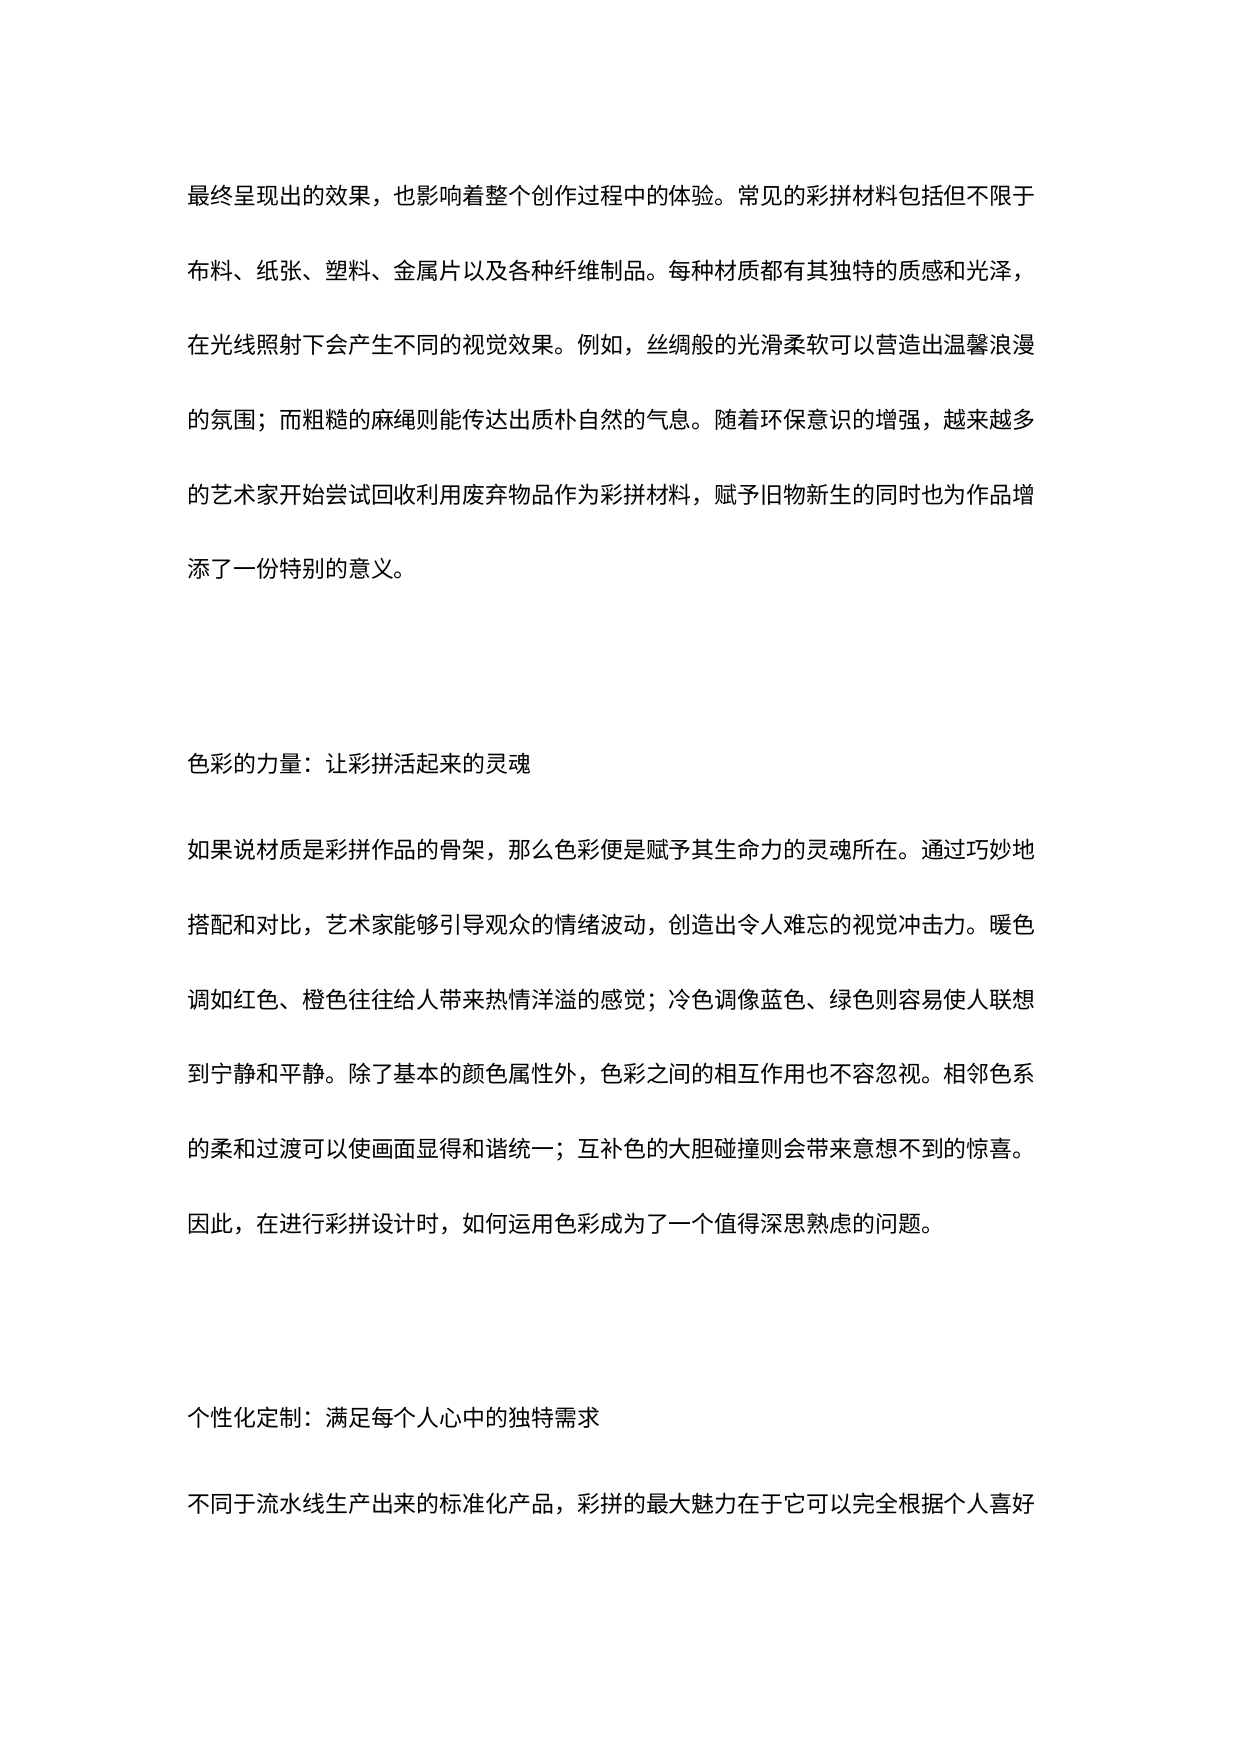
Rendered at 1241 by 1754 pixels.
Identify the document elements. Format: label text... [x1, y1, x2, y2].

text 如果说材质是彩拼作品的骨架，那么色彩便是赋予其生命力的灵魂所在。通过巧妙地搭配和对比，艺术家能够引导观众的情绪波动，创造出令人难忘的视觉冲击力。暖色调如红色、橙色往往给人带来热情洋溢的感觉；冷色调像蓝色、绿色则容易使人联想到宁静和平静。除了基本的颜色属性外，色彩之间的相互作用也不容忽视。相邻色系的柔和过渡可以使画面显得和谐统一；互补色的大胆碰撞则会带来意想不到的惊喜。因此，在进行彩拼设计时，如何运用色彩成为了一个值得深思熟虑的问题。 [187, 816, 1053, 1255]
text 个性化定制：满足每个人心中的独特需求 [187, 1384, 1053, 1449]
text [187, 162, 1053, 600]
text 色彩的力量：让彩拼活起来的灵魂 [187, 730, 1053, 795]
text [187, 1471, 1053, 1536]
